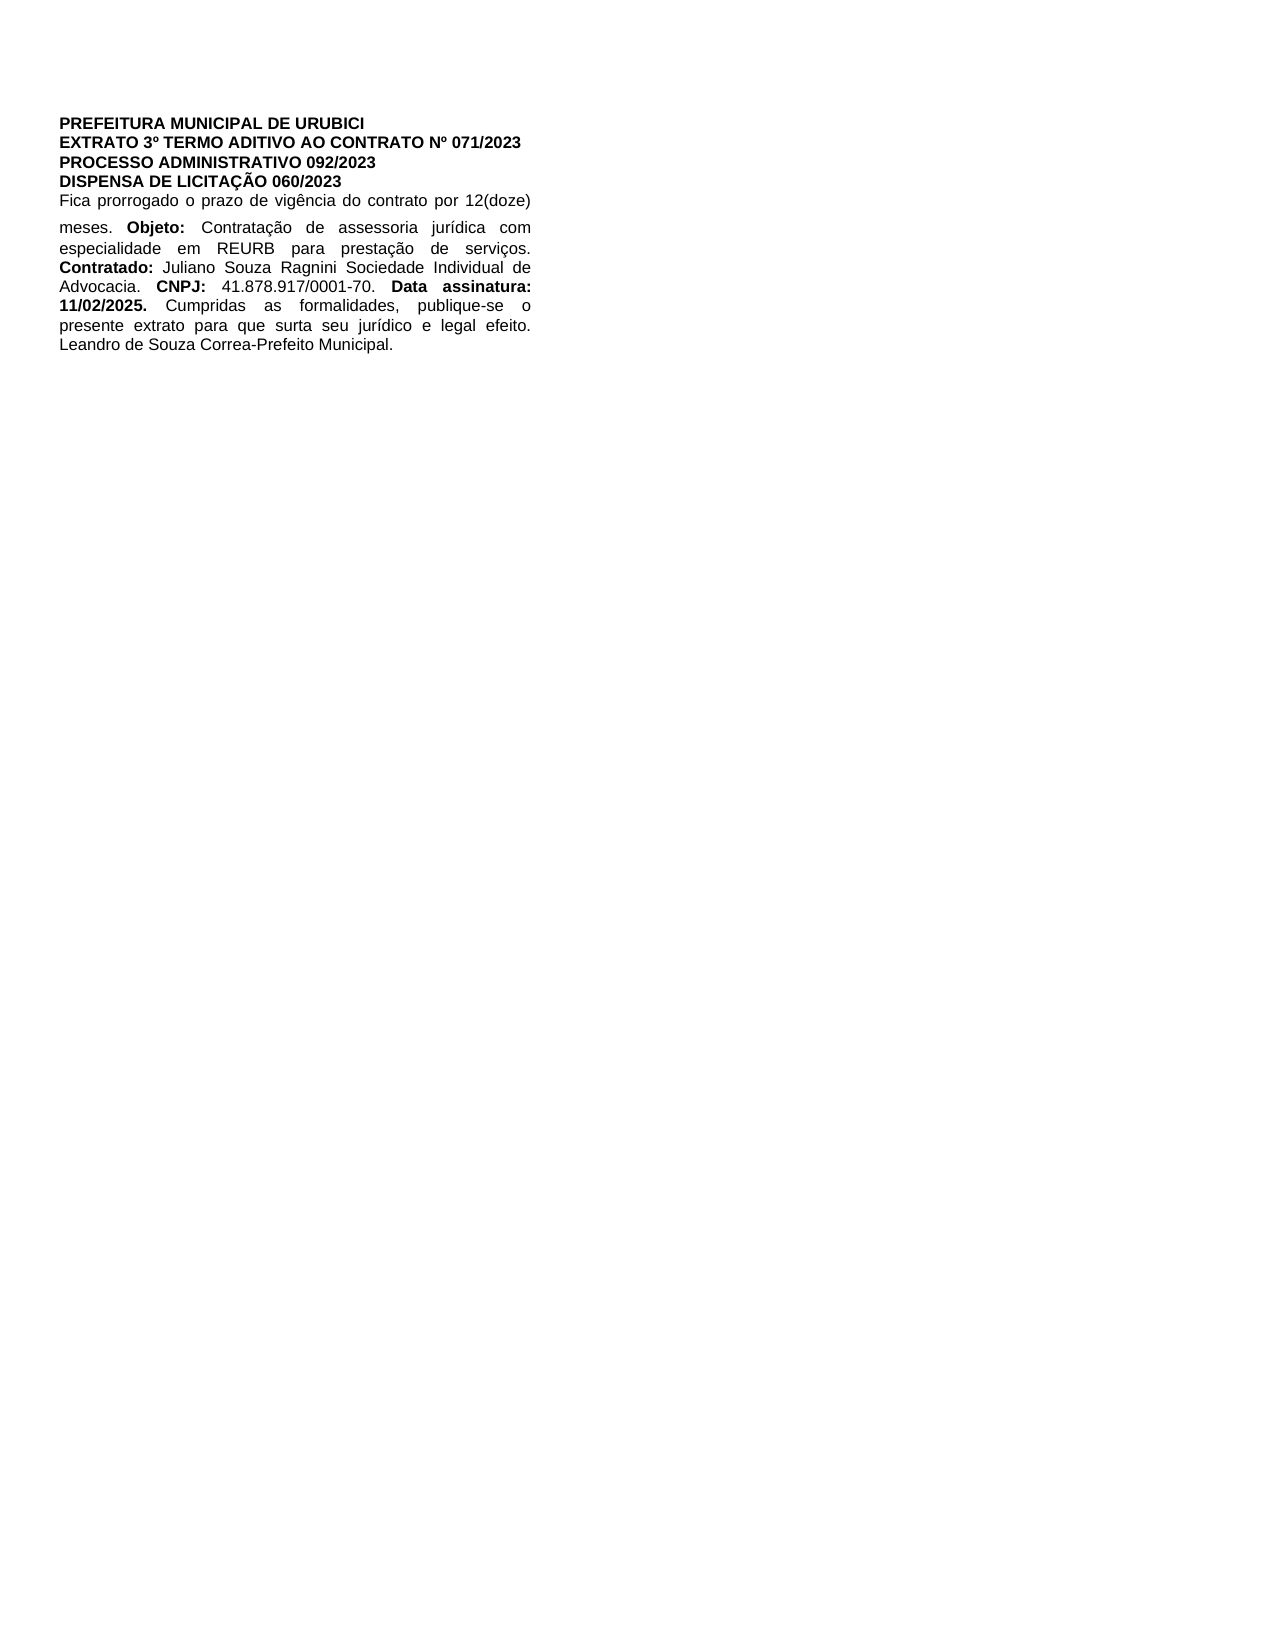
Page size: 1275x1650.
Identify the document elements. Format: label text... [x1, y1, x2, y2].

text PREFEITURA MUNICIPAL DE URUBICI [59, 114, 532, 133]
text EXTRATO 3º TERMO ADITIVO AO CONTRATO Nº 071/2023 [59, 133, 532, 152]
text DISPENSA DE LICITAÇÃO 060/2023 [59, 172, 532, 191]
text PROCESSO ADMINISTRATIVO 092/2023 [59, 152, 532, 172]
text Fica prorrogado o prazo de vigência do contrato por 12(doze) meses. Objeto: Contratação de assessoria jurídica com especialidade em REURB para prestação de serviços. Contratado: Juliano Souza Ragnini Sociedade Individual de Advocacia. CNPJ: 41.878.917/0001-70. Data assinatura: 11/02/2025. Cumpridas as formalidades, publique-se o presente extrato para que surta seu jurídico e legal efeito. Leandro de Souza Correa-Prefeito Municipal. [59, 191, 532, 354]
